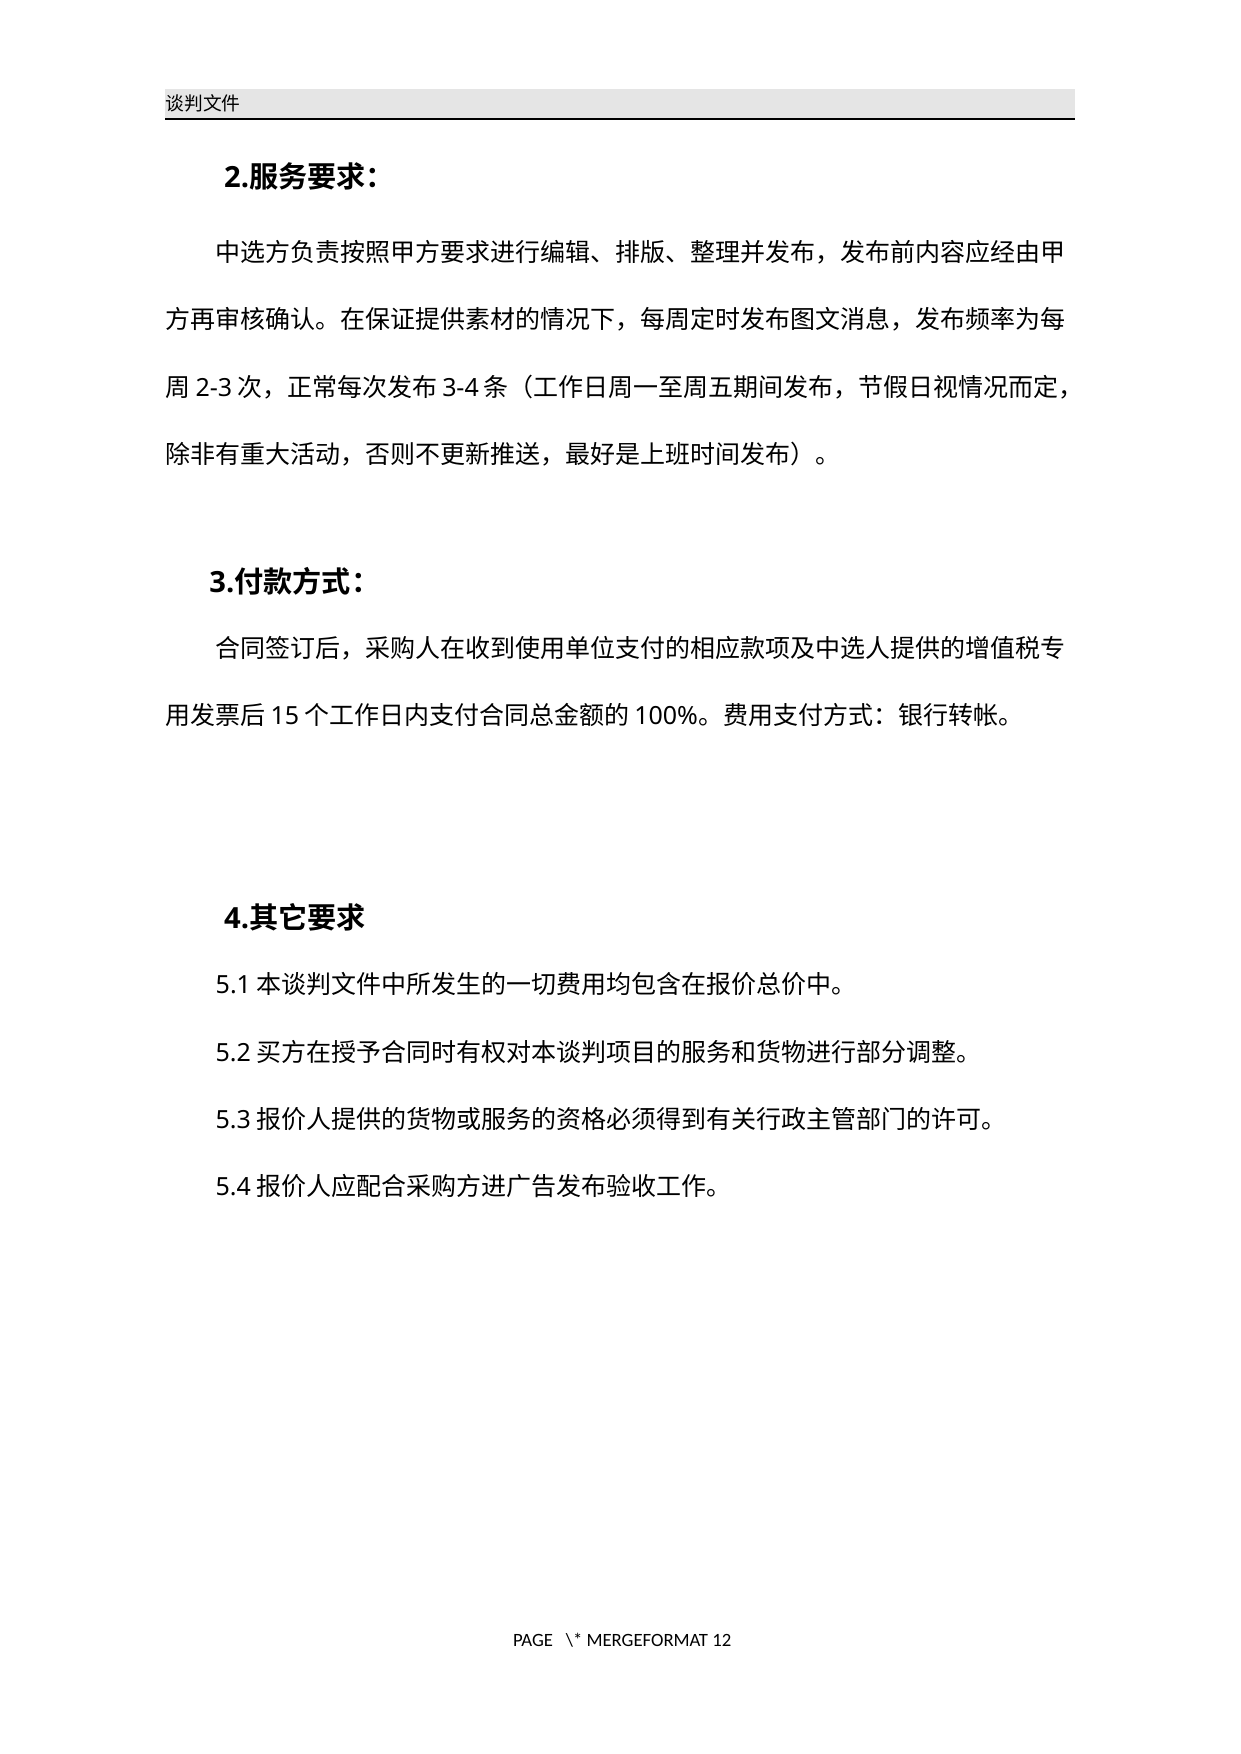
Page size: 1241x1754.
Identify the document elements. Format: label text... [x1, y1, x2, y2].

text 4.其它要求 [165, 882, 1075, 949]
text 5.4报价人应配合采购方进广告发布验收工作。 [165, 1151, 1075, 1219]
text 3.付款方式： [165, 546, 1075, 613]
text 5.3报价人提供的货物或服务的资格必须得到有关行政主管部门的许可。 [165, 1084, 1075, 1151]
text 合同签订后，采购人在收到使用单位支付的相应款项及中选人提供的增值税专用发票后15个工作日内支付合同总金额的100%。费用支付方式：银行转帐。 [165, 613, 1075, 748]
text 5.2买方在授予合同时有权对本谈判项目的服务和货物进行部分调整。 [165, 1017, 1075, 1084]
text 中选方负责按照甲方要求进行编辑、排版、整理并发布，发布前内容应经由甲方再审核确认。在保证提供素材的情况下，每周定时发布图文消息，发布频率为每周2-3次，正常每次发布3-4条（工作日周一至周五期间发布，节假日视情况而定，除非有重大活动，否则不更新推送，最好是上班时间发布）。 [165, 217, 1075, 486]
text 2.服务要求： [165, 153, 1075, 196]
text 5.1本谈判文件中所发生的一切费用均包含在报价总价中。 [165, 949, 1075, 1017]
